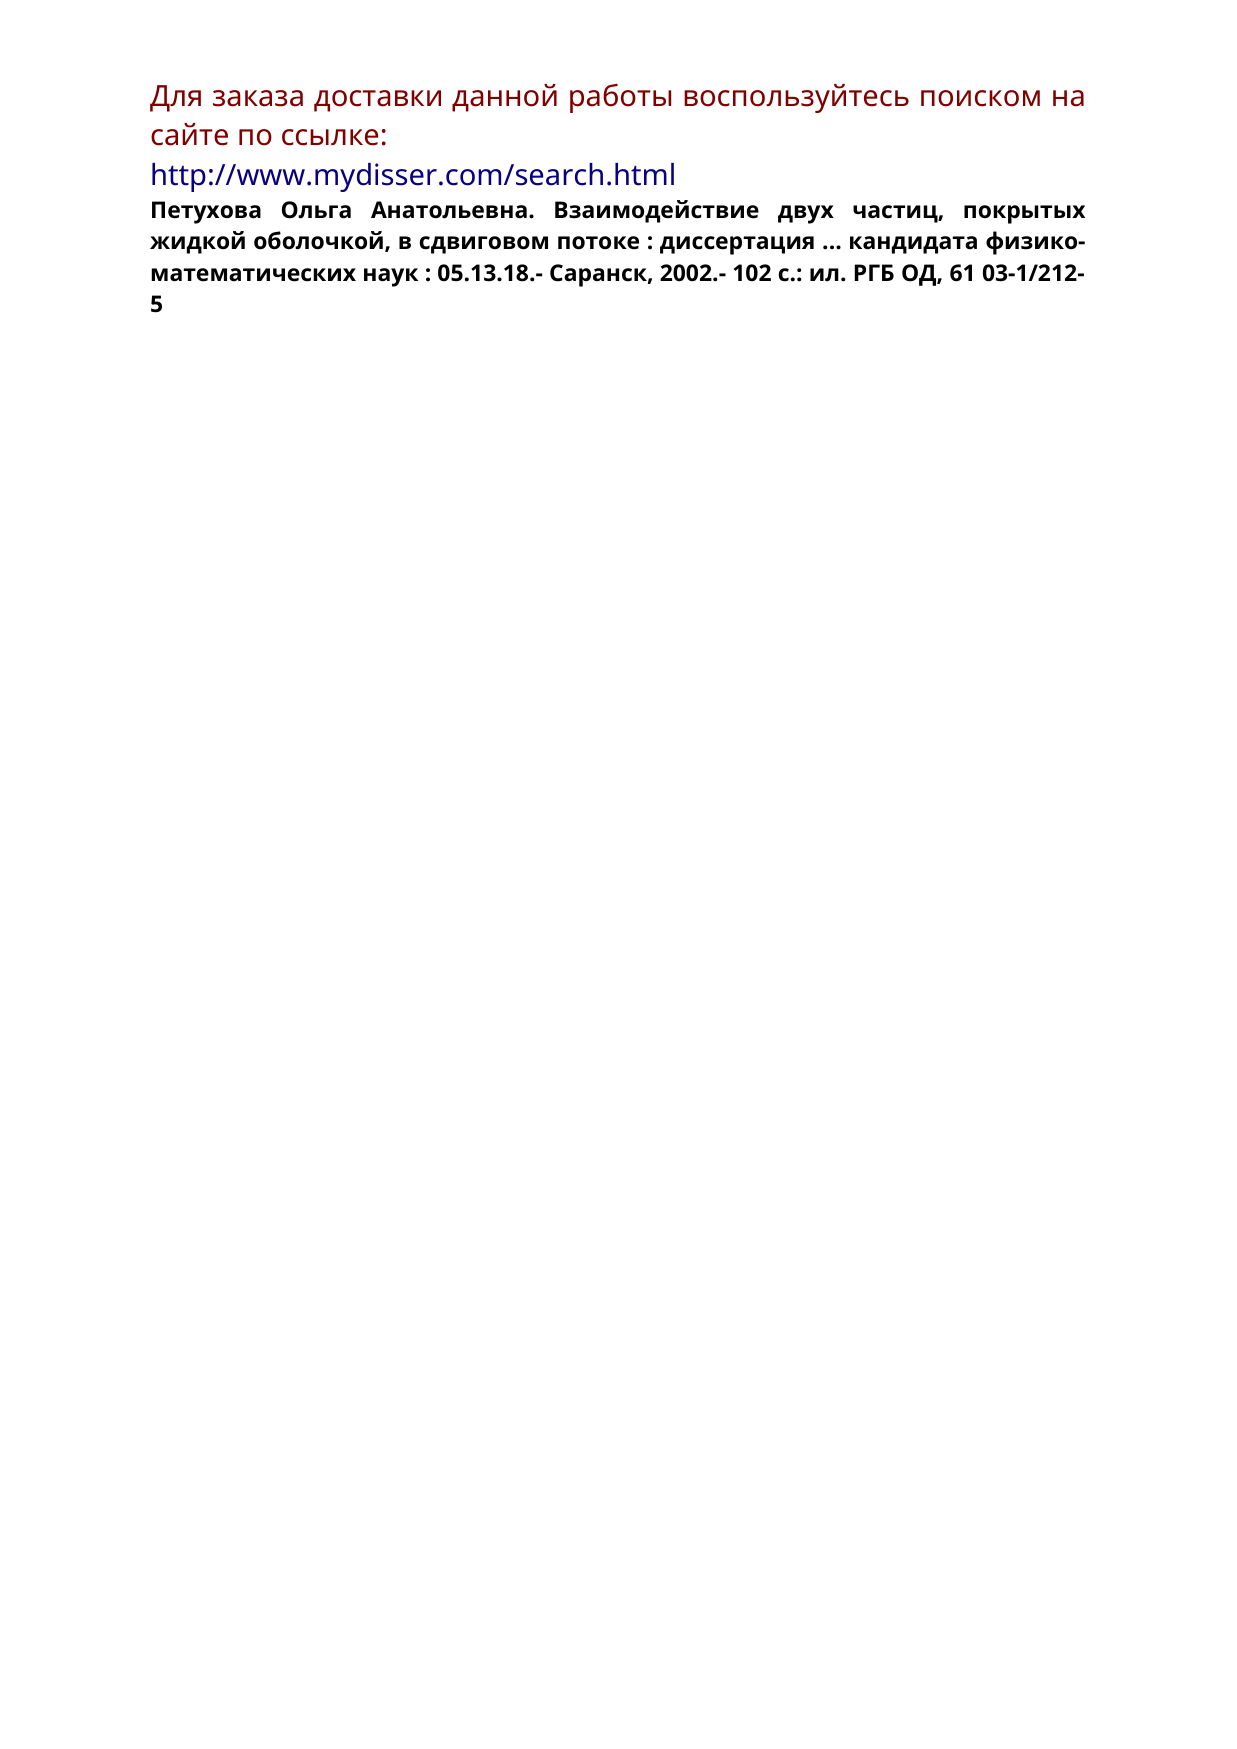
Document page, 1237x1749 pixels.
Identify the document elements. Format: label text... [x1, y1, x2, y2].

text Петухова Ольга Анатольевна. Взаимодействие двух частиц, покрытых жидкой оболочкой, в сдвиговом потоке : диссертация ... кандидата физико-математических наук : 05.13.18.- Саранск, 2002.- 102 с.: ил. РГБ ОД, 61 03-1/212-5 [150, 194, 1086, 319]
